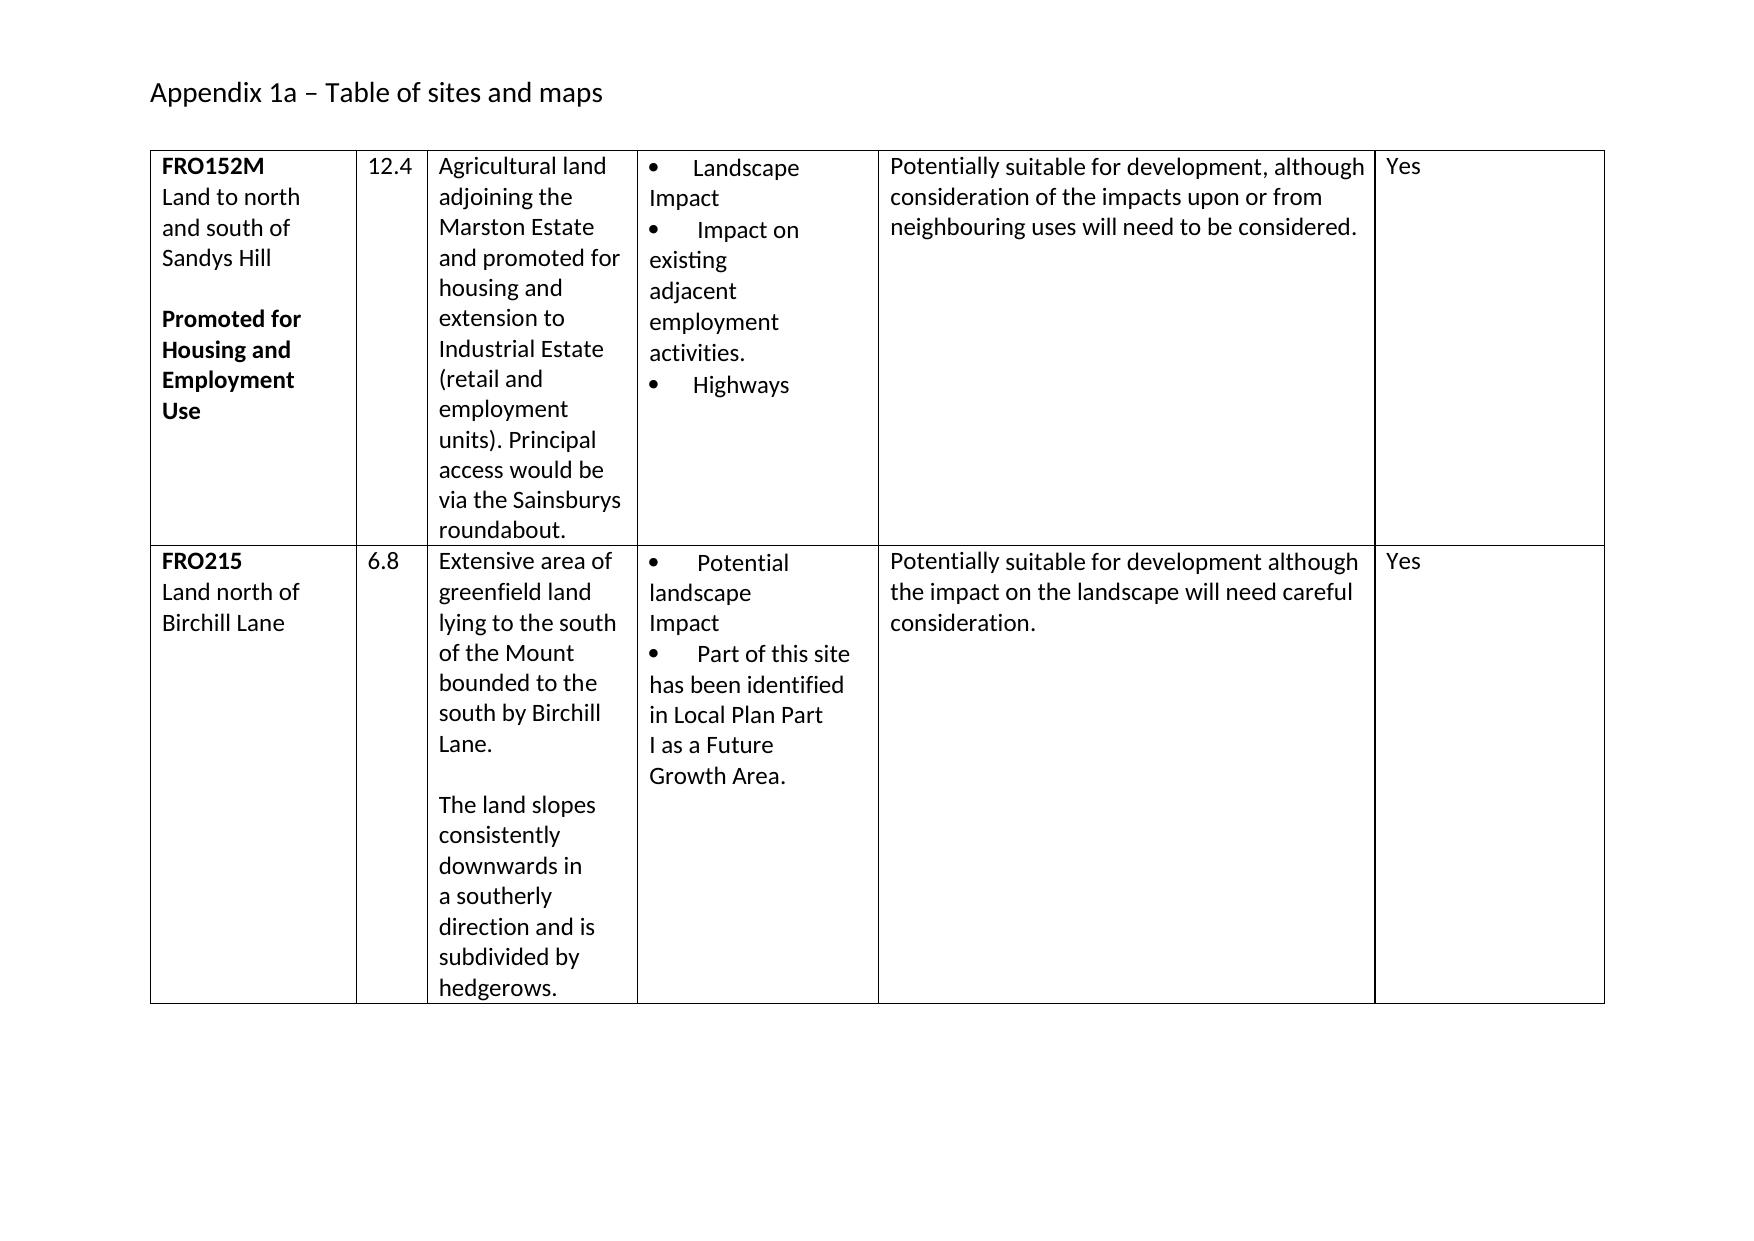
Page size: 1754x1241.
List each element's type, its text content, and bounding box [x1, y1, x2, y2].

table_cell Potentially suitable for development, although consideration of the impacts upon or from neighbouring uses will need to be considered. [879, 151, 1374, 545]
table_cell Yes [1376, 546, 1604, 1002]
table_cell Agricultural land adjoining the Marston Estate and promoted for housing and extension to Industrial Estate (retail and employment units). Principal access would be via the Sainsburys roundabout. [428, 151, 637, 545]
table_cell Yes [1376, 151, 1604, 545]
table_cell FRO215 Land north of Birchill Lane [151, 546, 356, 1002]
table_cell FRO152M Land to north and south of Sandys Hill Promoted for Housing and Employment Use [151, 151, 356, 545]
table_cell 6.8 [357, 546, 427, 1002]
table_cell  Potential landscape Impact  Part of this site has been identified in Local Plan Part I as a Future Growth Area. [638, 546, 878, 1002]
table_cell Extensive area of greenfield land lying to the south of the Mount bounded to the south by Birchill Lane. The land slopes consistently downwards in a southerly direction and is subdivided by hedgerows. [428, 546, 637, 1002]
table_cell 12.4 [357, 151, 427, 545]
table_cell Potentially suitable for development although the impact on the landscape will need careful consideration. [879, 546, 1374, 1002]
table_cell  Landscape Impact  Impact on existing adjacent employment activities.  Highways [638, 151, 878, 545]
